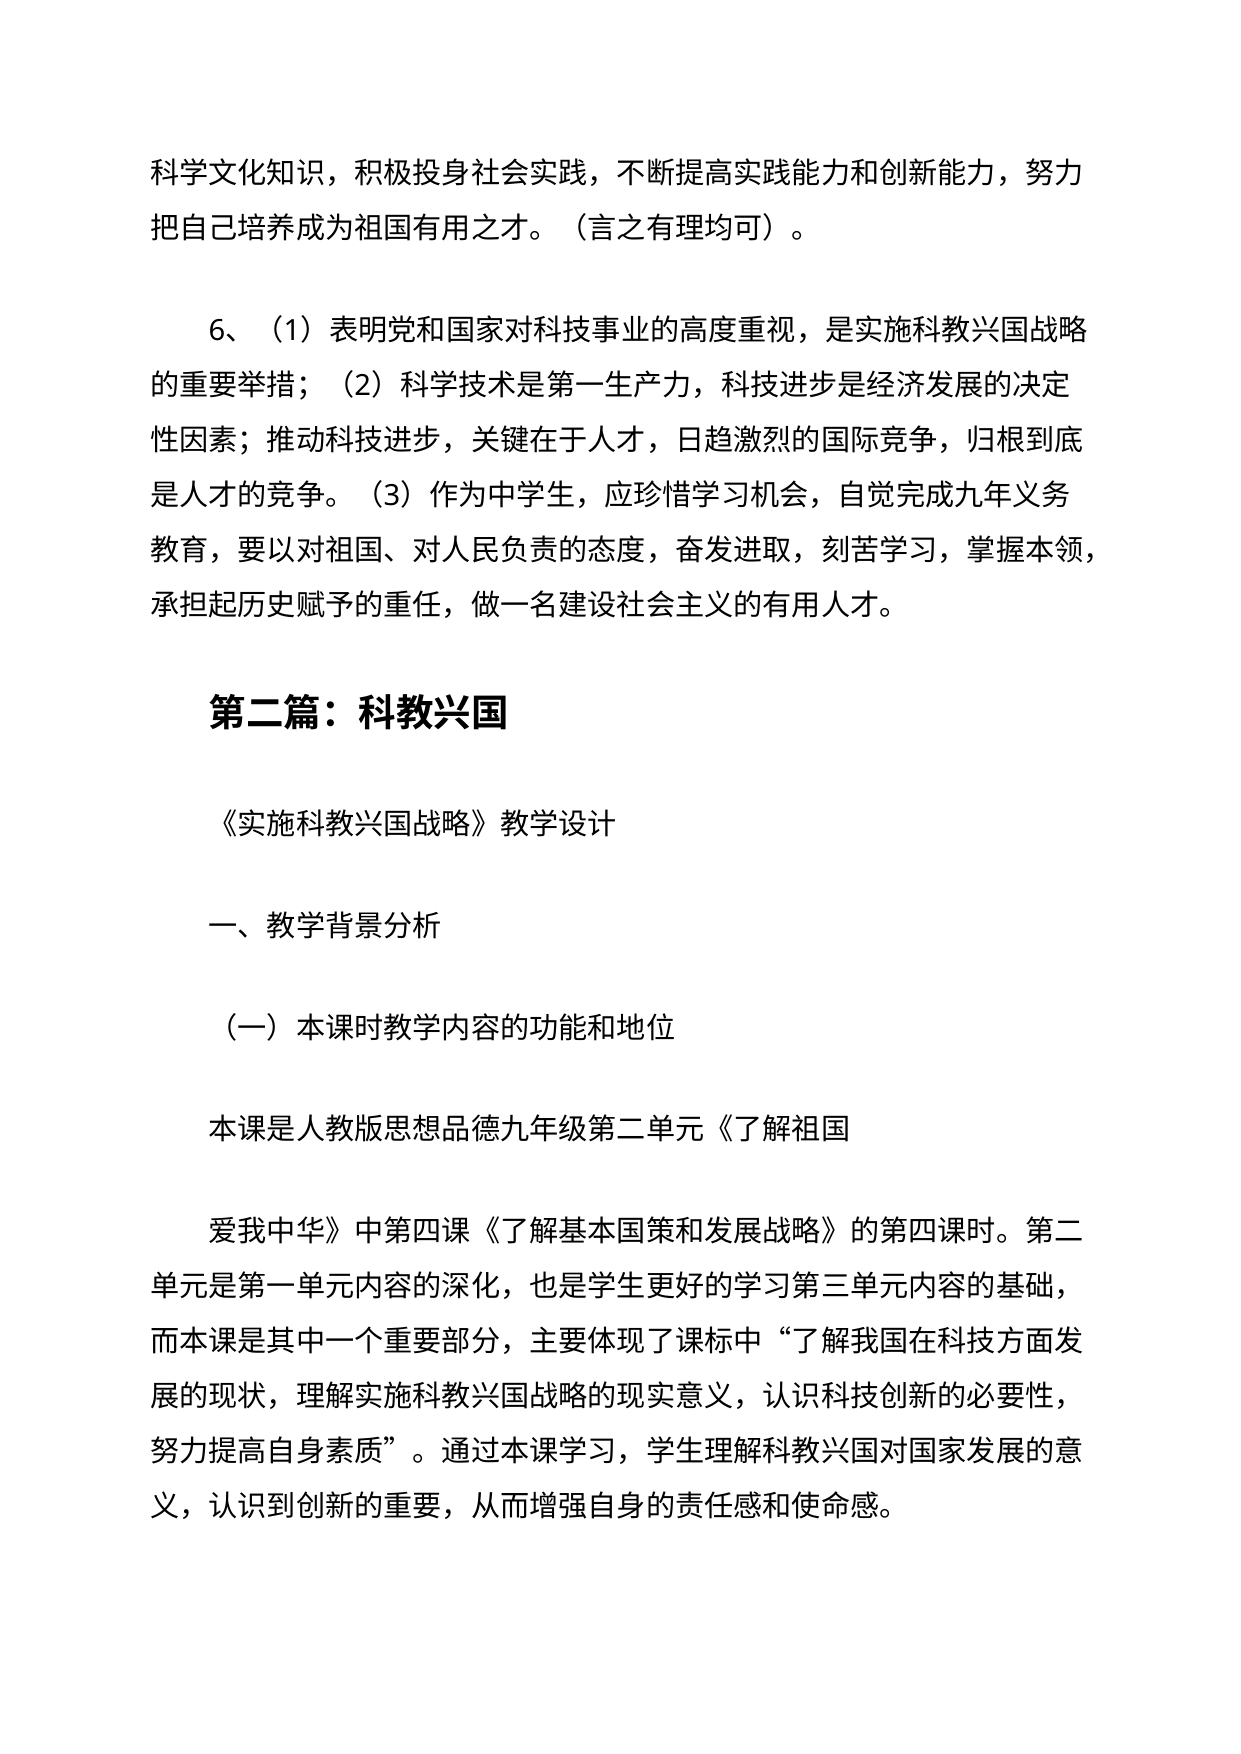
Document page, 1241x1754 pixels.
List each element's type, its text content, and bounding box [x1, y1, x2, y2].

text 《实施科教兴国战略》教学设计 [150, 801, 1090, 843]
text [150, 150, 1090, 247]
text 6、（1）表明党和国家对科技事业的高度重视，是实施科教兴国战略的重要举措；（2）科学技术是第一生产力，科技进步是经济发展的决定性因素；推动科技进步，关键在于人才，日趋激烈的国际竞争，归根到底是人才的竞争。（3）作为中学生，应珍惜学习机会，自觉完成九年义务教育，要以对祖国、对人民负责的态度，奋发进取，刻苦学习，掌握本领，承担起历史赋予的重任，做一名建设社会主义的有用人才。 [150, 307, 1090, 624]
text 第二篇：科教兴国 [150, 683, 1090, 737]
text 一、教学背景分析 [150, 902, 1090, 945]
text （一）本课时教学内容的功能和地位 [150, 1004, 1090, 1046]
text 爱我中华》中第四课《了解基本国策和发展战略》的第四课时。第二单元是第一单元内容的深化，也是学生更好的学习第三单元内容的基础，而本课是其中一个重要部分，主要体现了课标中“了解我国在科技方面发展的现状，理解实施科教兴国战略的现实意义，认识科技创新的必要性，努力提高自身素质”。通过本课学习，学生理解科教兴国对国家发展的意义，认识到创新的重要，从而增强自身的责任感和使命感。 [150, 1208, 1090, 1524]
text 本课是人教版思想品德九年级第二单元《了解祖国 [150, 1106, 1090, 1148]
